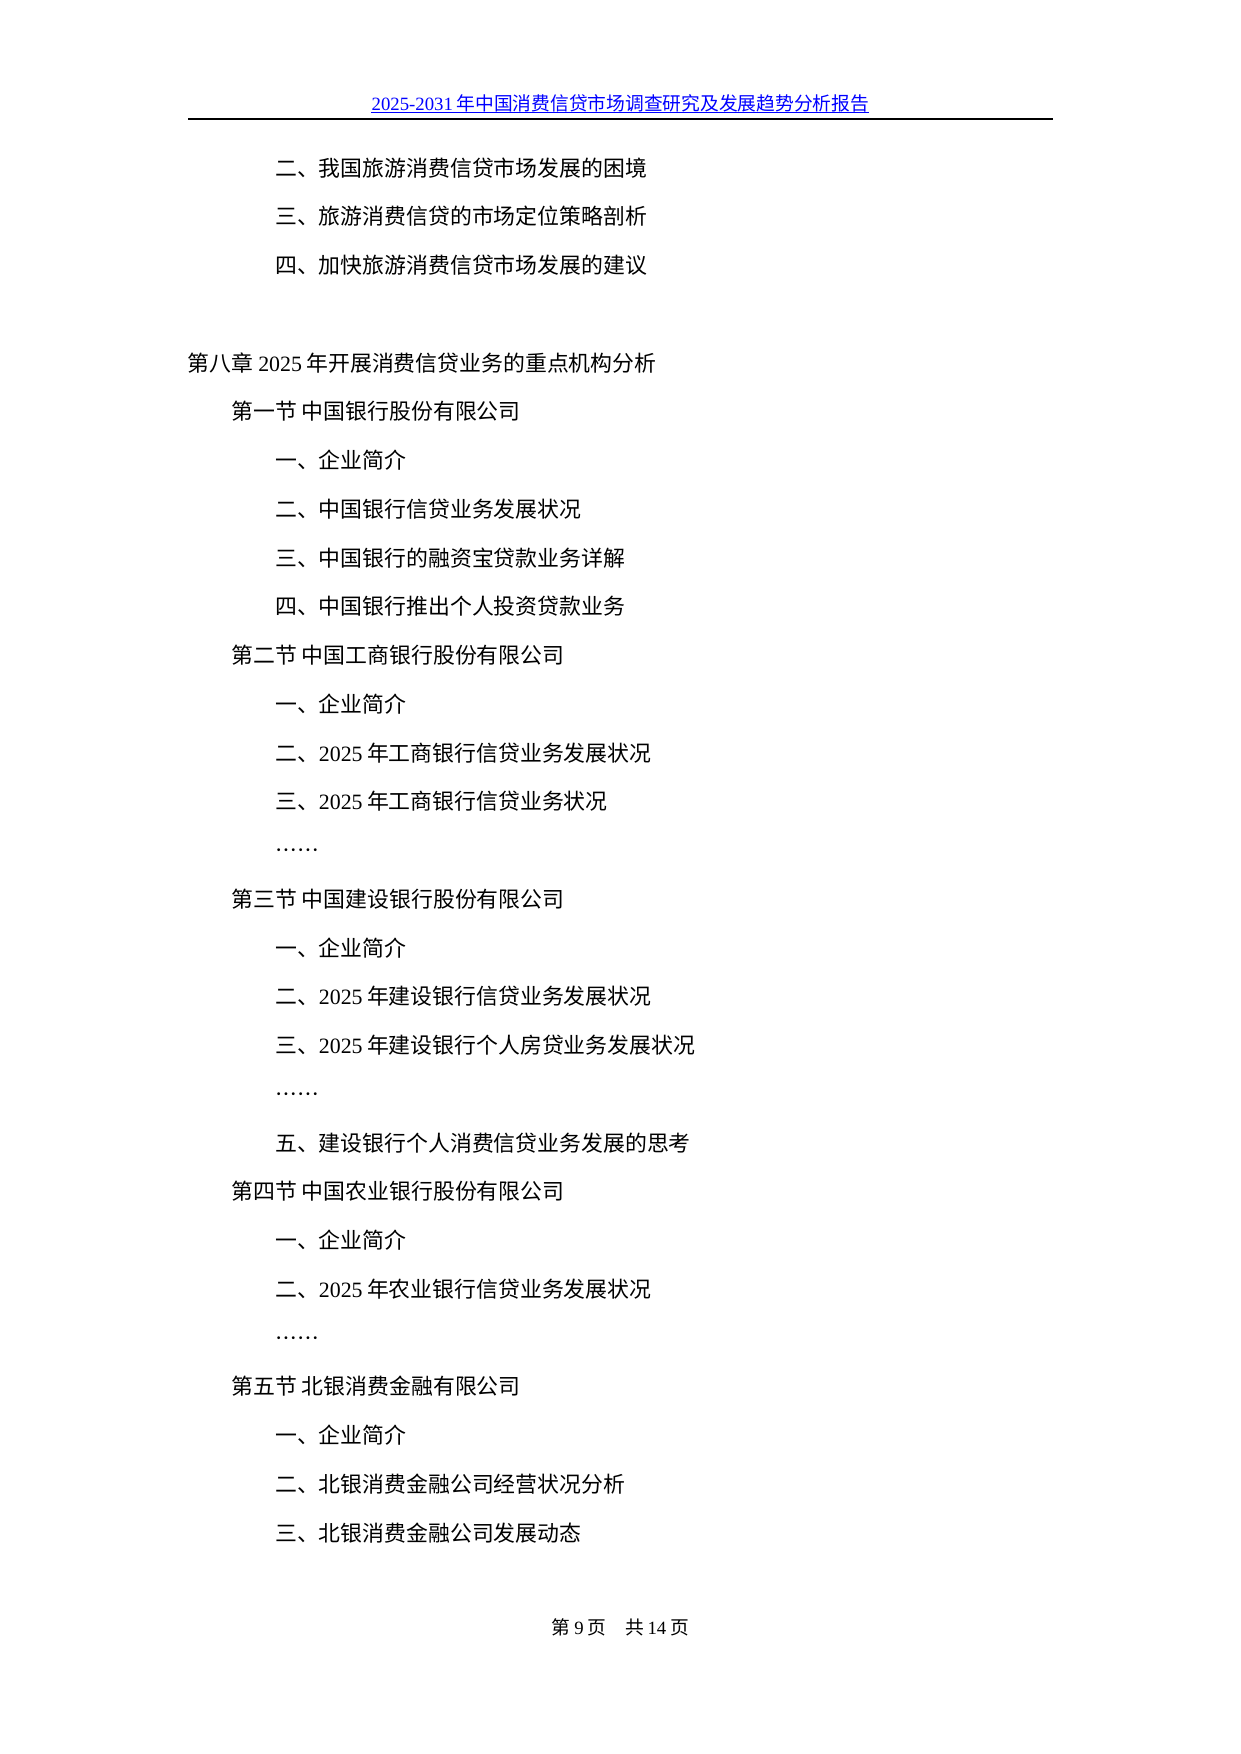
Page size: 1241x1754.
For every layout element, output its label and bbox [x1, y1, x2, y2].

text [187, 150, 1053, 1548]
